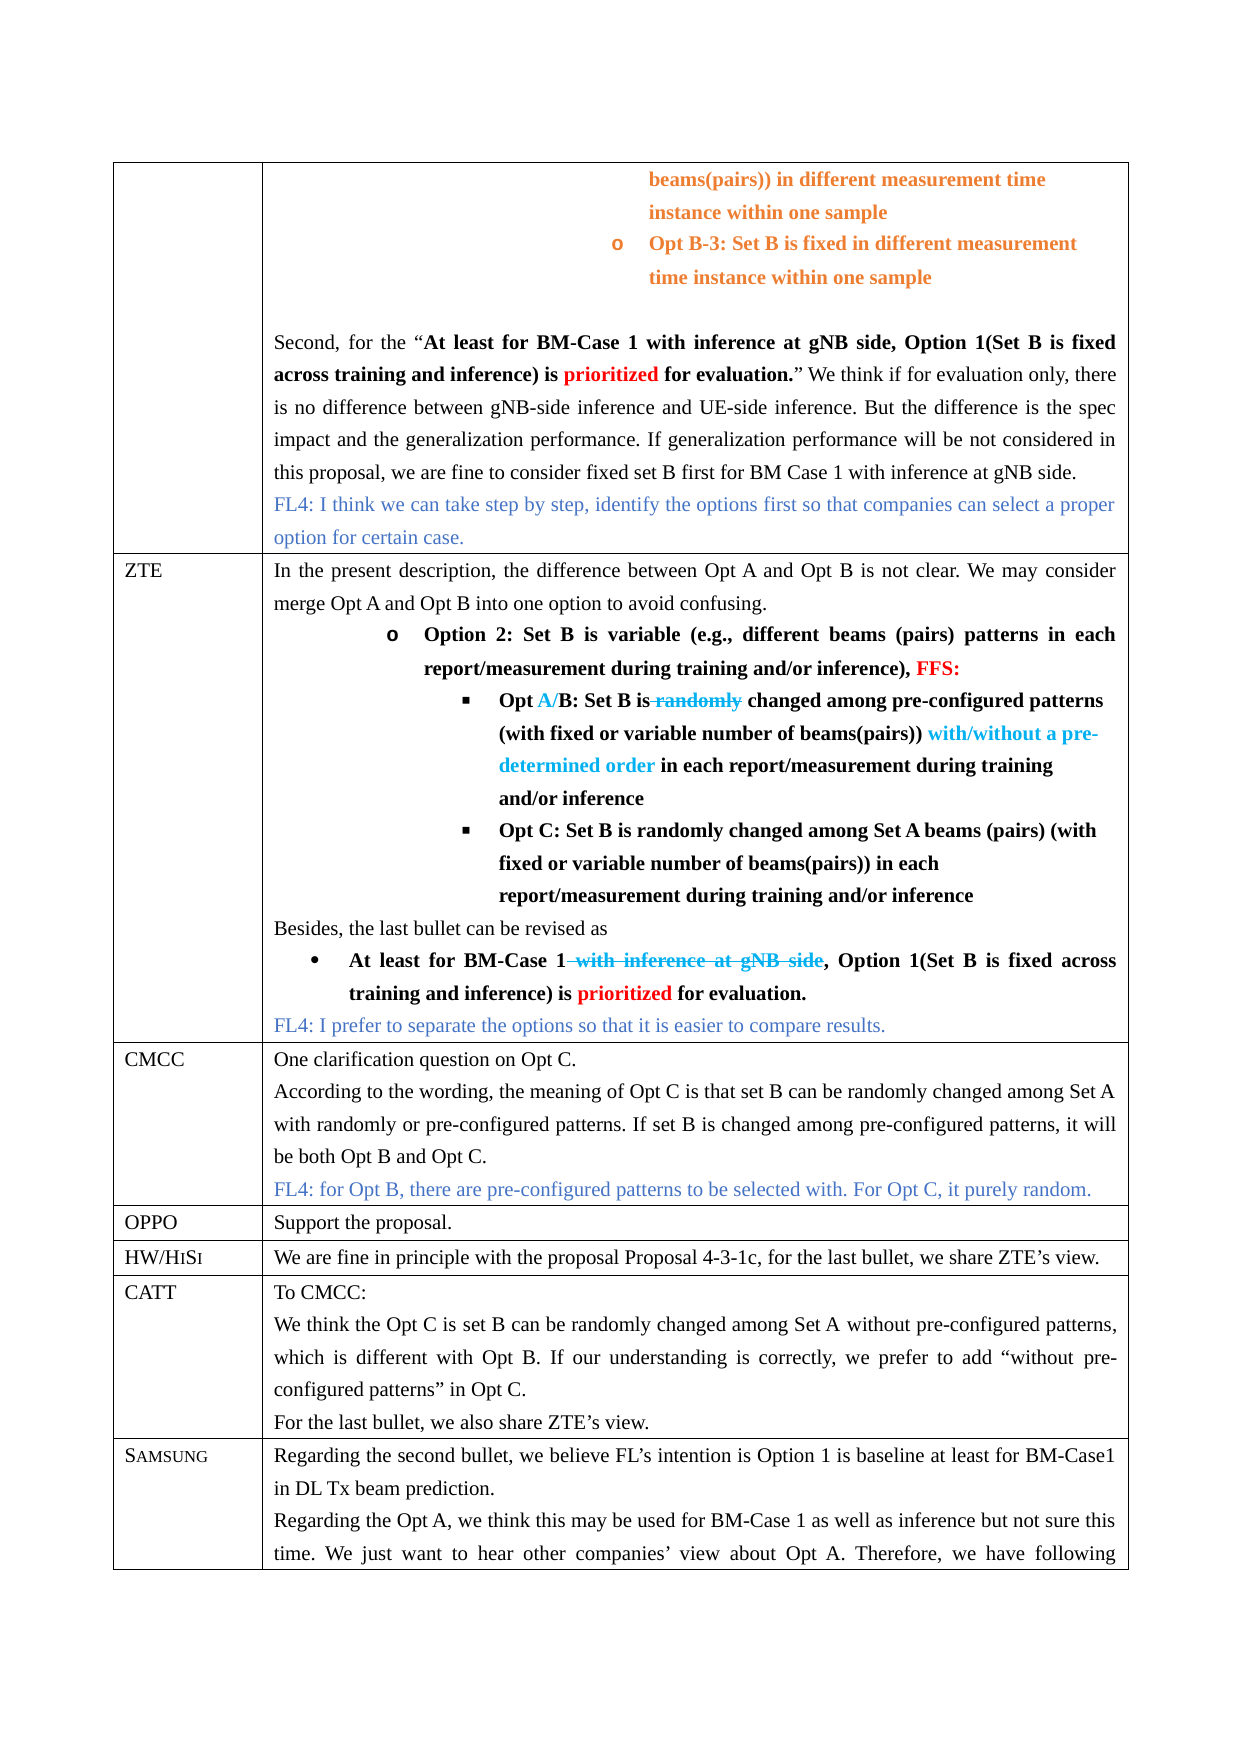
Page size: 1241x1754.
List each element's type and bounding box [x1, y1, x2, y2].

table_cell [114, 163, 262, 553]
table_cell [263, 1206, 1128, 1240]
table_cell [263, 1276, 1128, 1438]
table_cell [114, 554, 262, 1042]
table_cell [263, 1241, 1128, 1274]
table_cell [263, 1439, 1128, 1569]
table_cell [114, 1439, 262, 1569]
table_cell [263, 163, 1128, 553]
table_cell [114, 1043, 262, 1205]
picture [760, 953, 767, 960]
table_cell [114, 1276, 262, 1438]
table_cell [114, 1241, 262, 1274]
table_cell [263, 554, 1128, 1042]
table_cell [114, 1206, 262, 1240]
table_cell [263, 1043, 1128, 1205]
